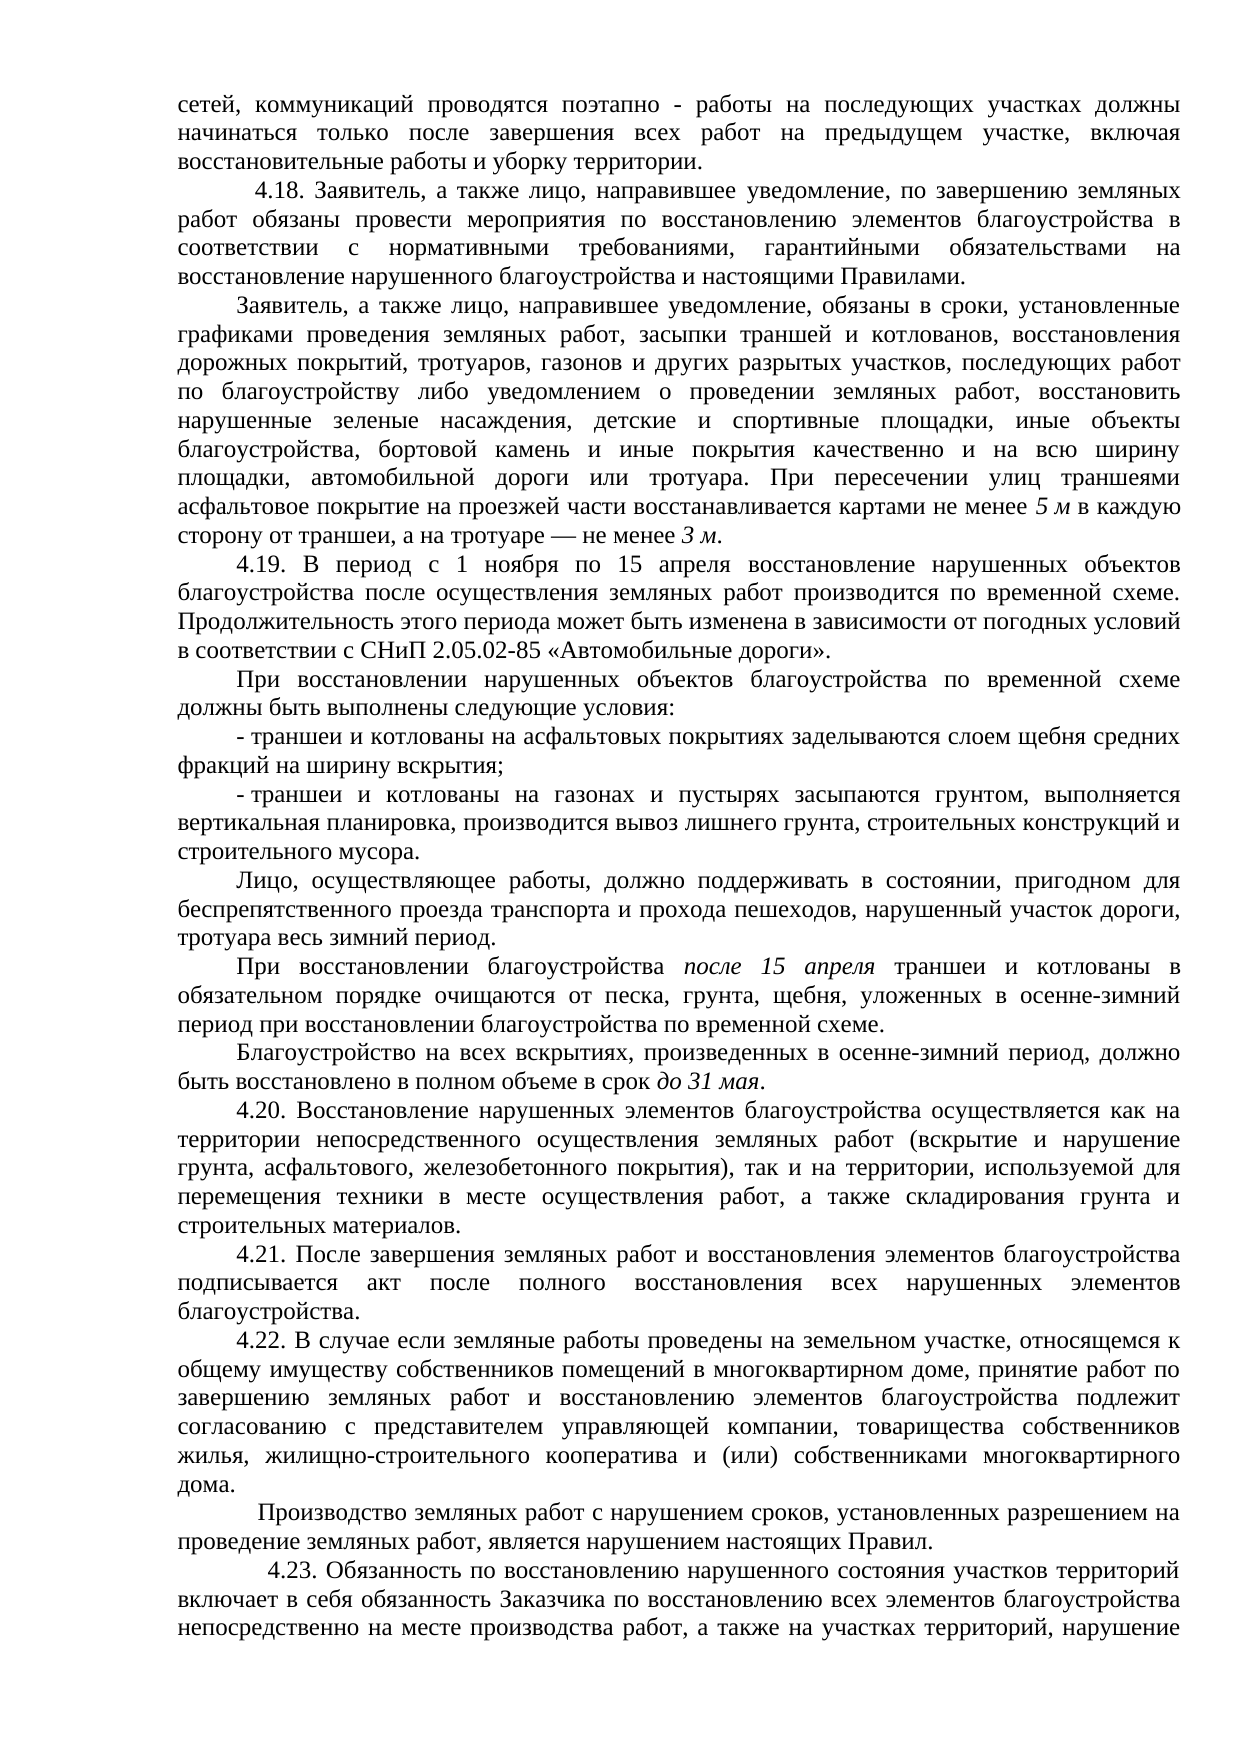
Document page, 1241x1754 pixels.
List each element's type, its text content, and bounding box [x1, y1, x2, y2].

text 4.21. После завершения земляных работ и восстановления элементов благоустройства подписывается акт после полного восстановления всех нарушенных элементов благоустройства. [177, 1239, 1181, 1325]
text Лицо, осуществляющее работы, должно поддерживать в состоянии, пригодном для беспрепятственного проезда транспорта и прохода пешеходов, нарушенный участок дороги, тротуара весь зимний период. [177, 865, 1181, 951]
text 4.20. Восстановление нарушенных элементов благоустройства осуществляется как на территории непосредственного осуществления земляных работ (вскрытие и нарушение грунта, асфальтового, железобетонного покрытия), так и на территории, используемой для перемещения техники в месте осуществления работ, а также складирования грунта и строительных материалов. [177, 1095, 1181, 1239]
text При восстановлении благоустройства после 15 апреля траншеи и котлованы в обязательном порядке очищаются от песка, грунта, щебня, уложенных в осенне-зимний период при восстановлении благоустройства по временной схеме. [177, 951, 1181, 1037]
text - траншеи и котлованы на газонах и пустырях засыпаются грунтом, выполняется вертикальная планировка, производится вывоз лишнего грунта, строительных конструкций и строительного мусора. [177, 779, 1181, 865]
text При восстановлении нарушенных объектов благоустройства по временной схеме должны быть выполнены следующие условия: [177, 664, 1181, 721]
text Благоустройство на всех вскрытиях, произведенных в осенне-зимний период, должно быть восстановлено в полном объеме в срок до 31 мая. [177, 1037, 1181, 1095]
text Заявитель, а также лицо, направившее уведомление, обязаны в сроки, установленные графиками проведения земляных работ, засыпки траншей и котлованов, восстановления дорожных покрытий, тротуаров, газонов и других разрытых участков, последующих работ по благоустройству либо уведомлением о проведении земляных работ, восстановить нарушенные зеленые насаждения, детские и спортивные площадки, иные объекты благоустройства, бортовой камень и иные покрытия качественно и на всю ширину площадки, автомобильной дороги или тротуара. При пересечении улиц траншеями асфальтовое покрытие на проезжей части восстанавливается картами не менее 5 м в каждую сторону от траншеи, а на тротуаре — не менее 3 м. [177, 290, 1181, 549]
text - траншеи и котлованы на асфальтовых покрытиях заделываются слоем щебня средних фракций на ширину вскрытия; [177, 721, 1181, 779]
text 4.19. В период с 1 ноября по 15 апреля восстановление нарушенных объектов благоустройства после осуществления земляных работ производится по временной схеме. Продолжительность этого периода может быть изменена в зависимости от погодных условий в соответствии с СНиП 2.05.02-85 «Автомобильные дороги». [177, 549, 1181, 664]
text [177, 1555, 1181, 1641]
text 4.18. Заявитель, а также лицо, направившее уведомление, по завершению земляных работ обязаны провести мероприятия по восстановлению элементов благоустройства в соответствии с нормативными требованиями, гарантийными обязательствами на восстановление нарушенного благоустройства и настоящими Правилами. [177, 175, 1181, 290]
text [177, 89, 1181, 175]
text 4.22. В случае если земляные работы проведены на земельном участке, относящемся к общему имуществу собственников помещений в многоквартирном доме, принятие работ по завершению земляных работ и восстановлению элементов благоустройства подлежит согласованию с представителем управляющей компании, товарищества собственников жилья, жилищно-строительного кооператива и (или) собственниками многоквартирного дома. [177, 1325, 1181, 1497]
text Производство земляных работ с нарушением сроков, установленных разрешением на проведение земляных работ, является нарушением настоящих Правил. [177, 1497, 1181, 1555]
